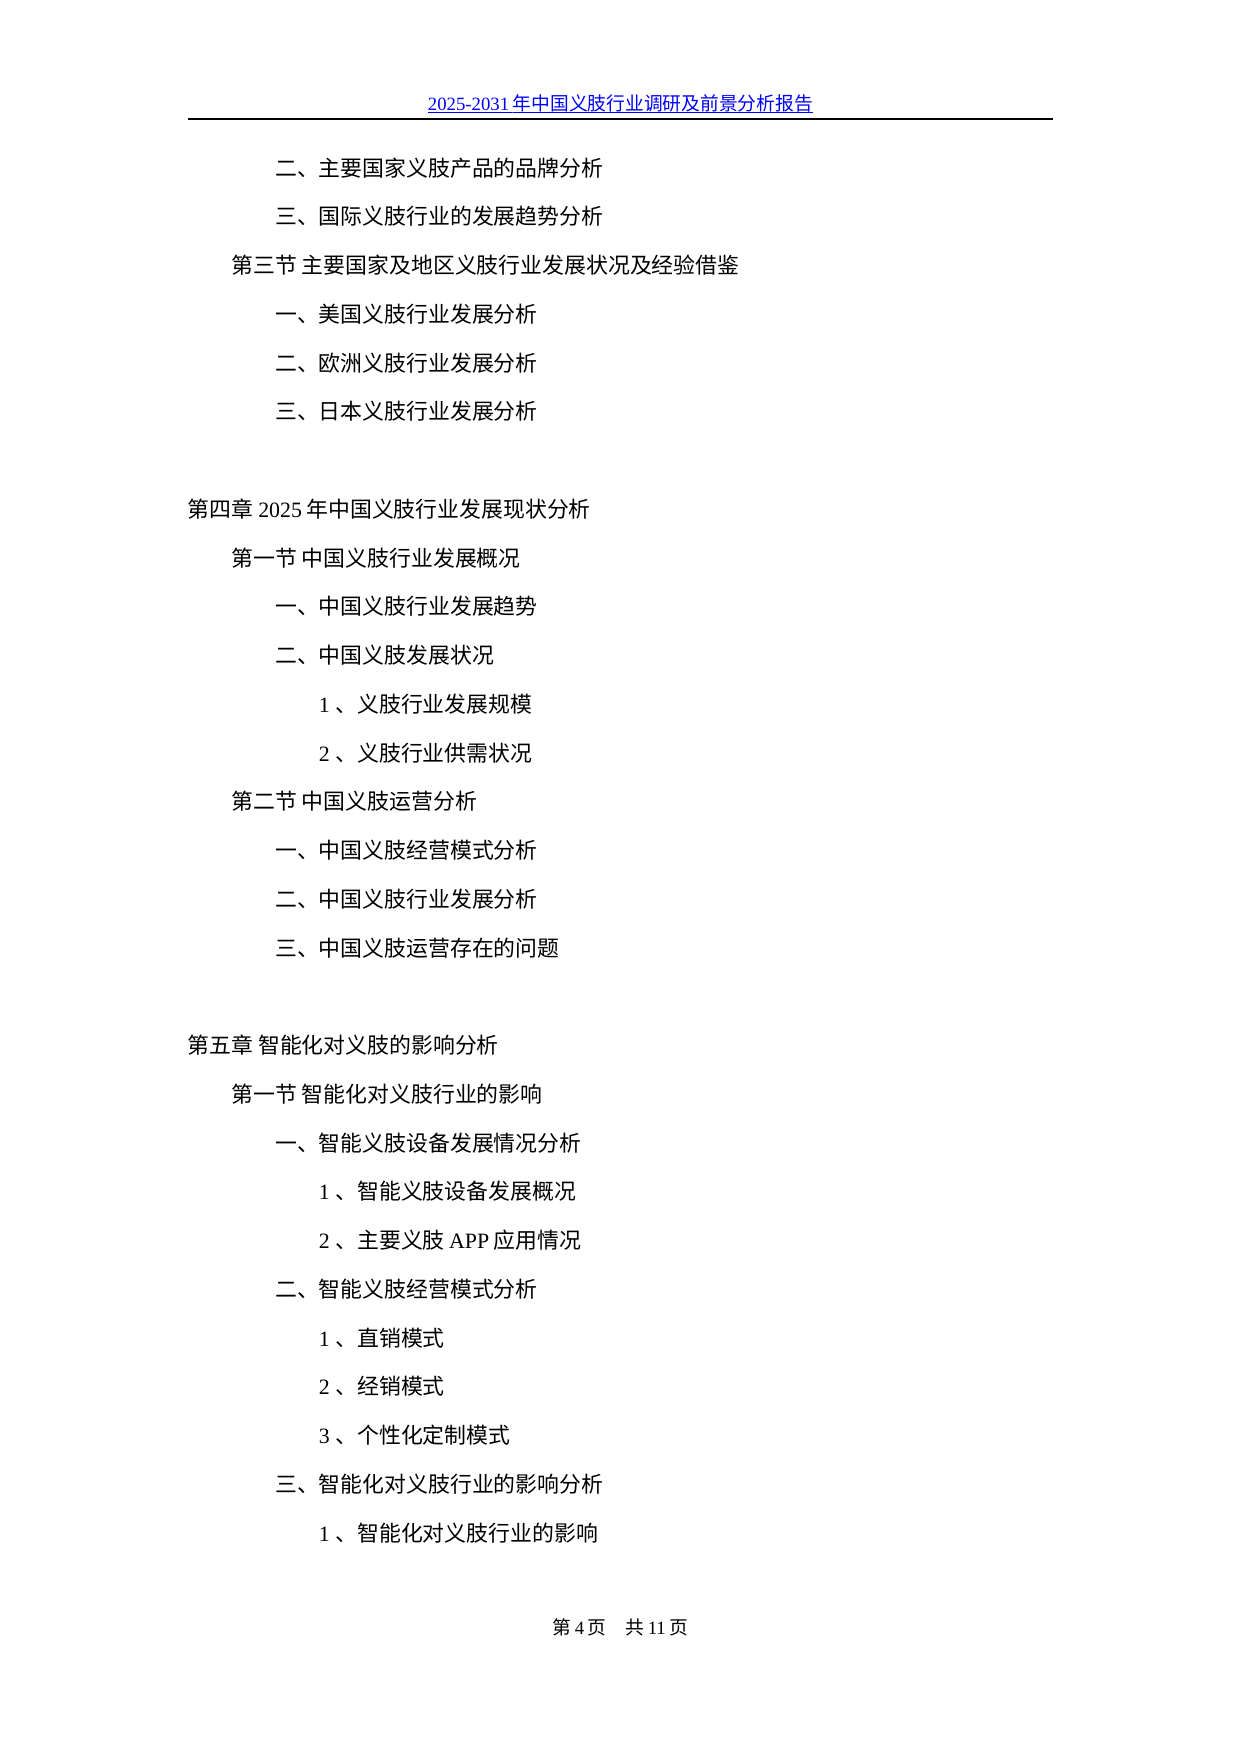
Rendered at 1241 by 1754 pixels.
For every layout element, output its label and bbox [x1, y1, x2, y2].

text [187, 150, 1053, 1548]
